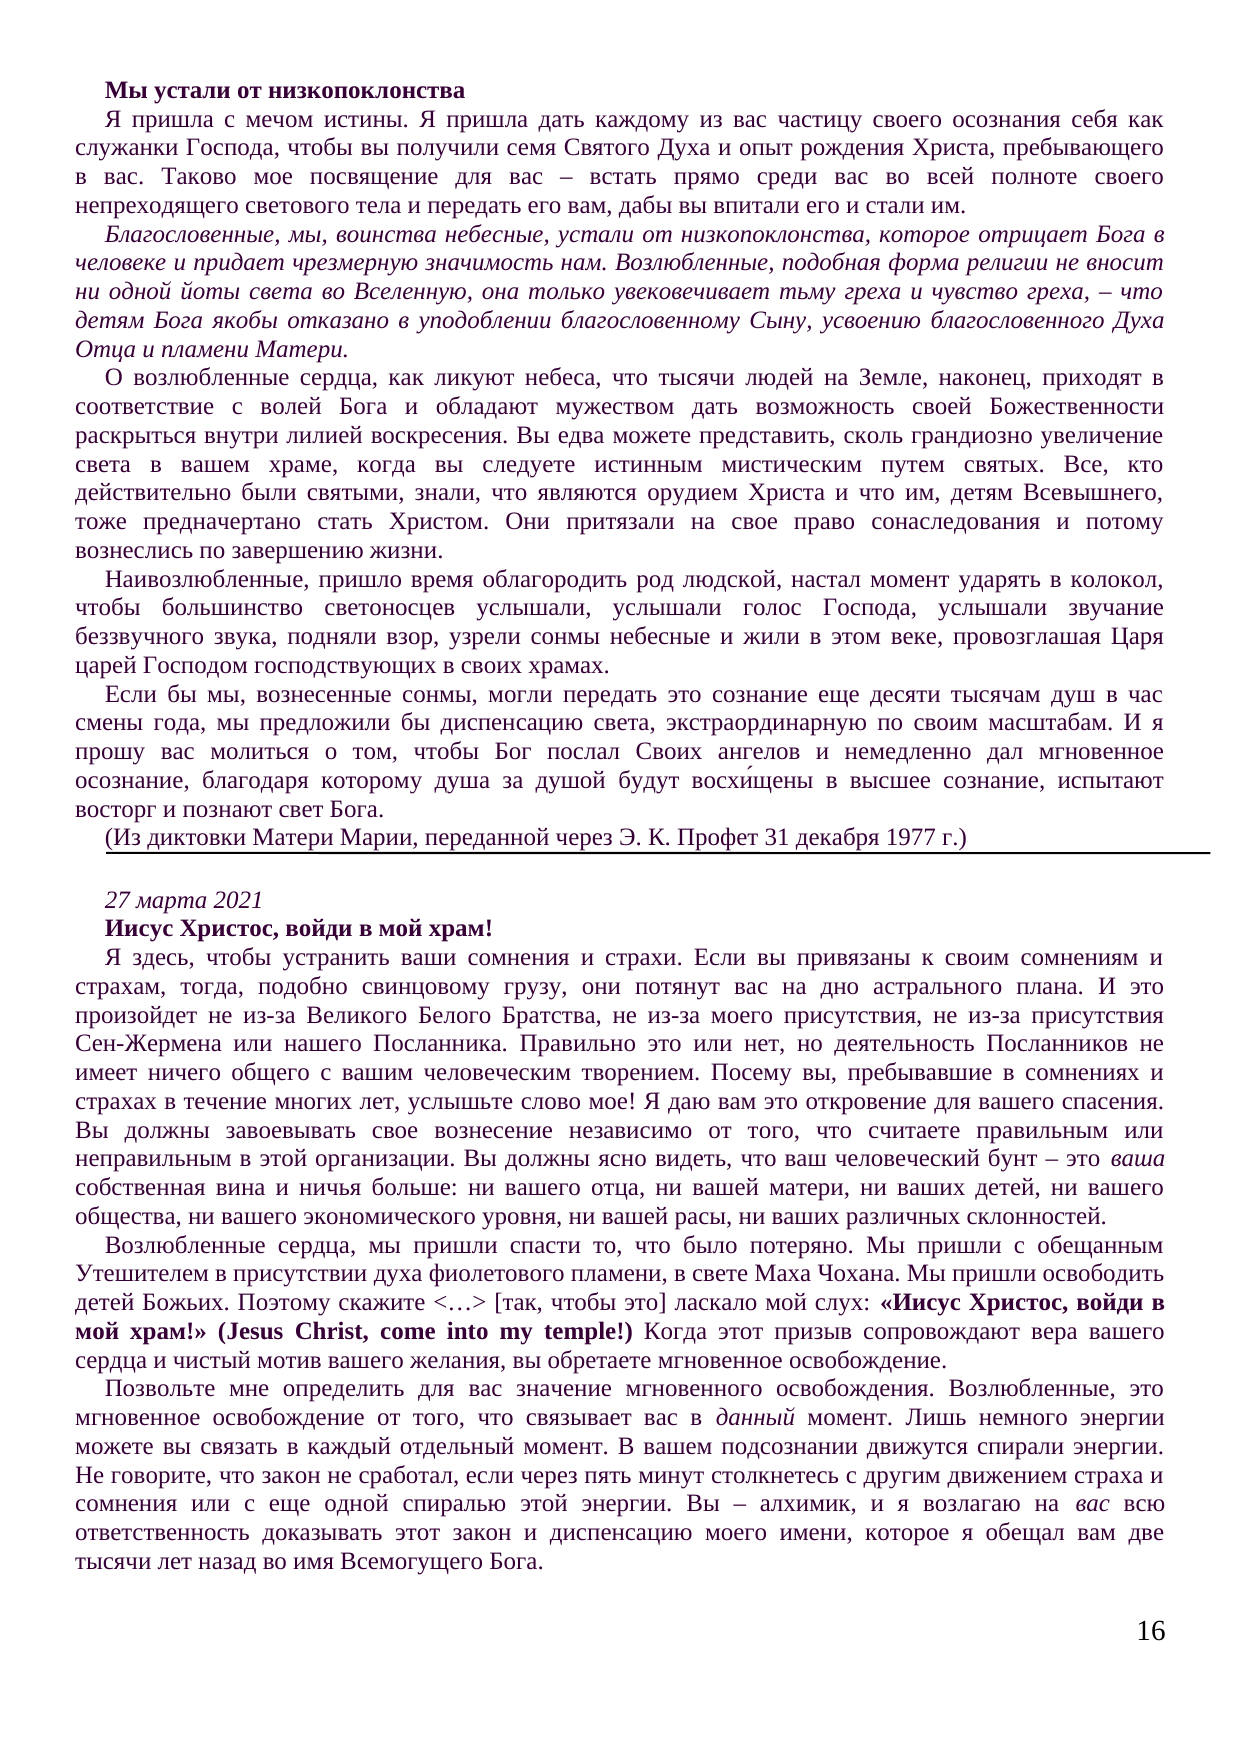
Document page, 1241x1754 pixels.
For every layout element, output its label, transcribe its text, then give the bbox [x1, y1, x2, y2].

text (Из диктовки Матери Марии, переданной через Э. К. Профет 31 декабря 1977 г.) [75, 822, 1165, 851]
text О возлюбленные сердца, как ликуют небеса, что тысячи людей на Земле, наконец, приходят в соответствие с волей Бога и обладают мужеством дать возможность своей Божественности раскрыться внутри лилией воскресения. Вы едва можете представить, сколь грандиозно увеличение света в вашем храме, когда вы следуете истинным мистическим путем святых. Все, кто действительно были святыми, знали, что являются орудием Христа и что им, детям Всевышнего, тоже предначертано стать Христом. Они притязали на свое право сонаследования и потому вознеслись по завершению жизни. [75, 362, 1165, 564]
text Если бы мы, вознесенные сонмы, могли передать это сознание еще десяти тысячам душ в час смены года, мы предложили бы диспенсацию света, экстраординарную по своим масштабам. И я прошу вас молиться о том, чтобы Бог послал Своих ангелов и немедленно дал мгновенное осознание, благодаря которому душа за душой будут восхи́щены в высшее сознание, испытают восторг и познают свет Бога. [75, 679, 1165, 822]
text Благословенные, мы, воинства небесные, устали от низкопоклонства, которое отрицает Бога в человеке и придает чрезмерную значимость нам. Возлюбленные, подобная форма религии не вносит ни одной йоты света во Вселенную, она только увековечивает тьму греха и чувство греха, – что детям Бога якобы отказано в уподоблении благословенному Сыну, усвоению благословенного Духа Отца и пламени Матери. [75, 219, 1165, 362]
text Возлюбленные сердца, мы пришли спасти то, что было потеряно. Мы пришли с обещанным Утешителем в присутствии духа фиолетового пламени, в свете Маха Чохана. Мы пришли освободить детей Божьих. Поэтому скажите <…> [так, чтобы это] ласкало мой слух: «Иисус Христос, войди в мой храм!» (Jesus Christ, come into my temple!) Когда этот призыв сопровождают вера вашего сердца и чистый мотив вашего желания, вы обретаете мгновенное освобождение. [75, 1230, 1165, 1373]
text Я здесь, чтобы устранить ваши сомнения и страхи. Если вы привязаны к своим сомнениям и страхам, тогда, подобно свинцовому грузу, они потянут вас на дно астрального плана. И это произойдет не из-за Великого Белого Братства, не из-за моего присутствия, не из-за присутствия Сен-Жермена или нашего Посланника. Правильно это или нет, но деятельность Посланников не имеет ничего общего с вашим человеческим творением. Посему вы, пребывавшие в сомнениях и страхах в течение многих лет, услышьте слово мое! Я даю вам это откровение для вашего спасения. Вы должны завоевывать свое вознесение независимо от того, что считаете правильным или неправильным в этой организации. Вы должны ясно видеть, что ваш человеческий бунт – это ваша собственная вина и ничья больше: ни вашего отца, ни вашей матери, ни ваших детей, ни вашего общества, ни вашего экономического уровня, ни вашей расы, ни ваших различных склонностей. [75, 942, 1165, 1230]
text Наивозлюбленные, пришло время облагородить род людской, настал момент ударять в колокол, чтобы большинство светоносцев услышали, услышали голос Господа, услышали звучание беззвучного звука, подняли взор, узрели сонмы небесные и жили в этом веке, провозглашая Царя царей Господом господствующих в своих храмах. [75, 564, 1165, 679]
text 27 марта 2021 [75, 885, 1165, 913]
text Позвольте мне определить для вас значение мгновенного освобождения. Возлюбленные, это мгновенное освобождение от того, что связывает вас в данный момент. Лишь немного энергии можете вы связать в каждый отдельный момент. В вашем подсознании движутся спирали энергии. Не говорите, что закон не сработал, если через пять минут столкнетесь с другим движением страха и сомнения или с еще одной спиралью этой энергии. Вы – алхимик, и я возлагаю на вас всю ответственность доказывать этот закон и диспенсацию моего имени, которое я обещал вам две тысячи лет назад во имя Всемогущего Бога. [75, 1373, 1165, 1575]
text Иисус Христос, войди в мой храм! [75, 913, 1165, 942]
text Мы устали от низкопоклонства [75, 75, 1165, 104]
text Я пришла с мечом истины. Я пришла дать каждому из вас частицу своего осознания себя как служанки Господа, чтобы вы получили семя Святого Духа и опыт рождения Христа, пребывающего в вас. Таково мое посвящение для вас – встать прямо среди вас во всей полноте своего непреходящего светового тела и передать его вам, дабы вы впитали его и стали им. [75, 104, 1165, 219]
